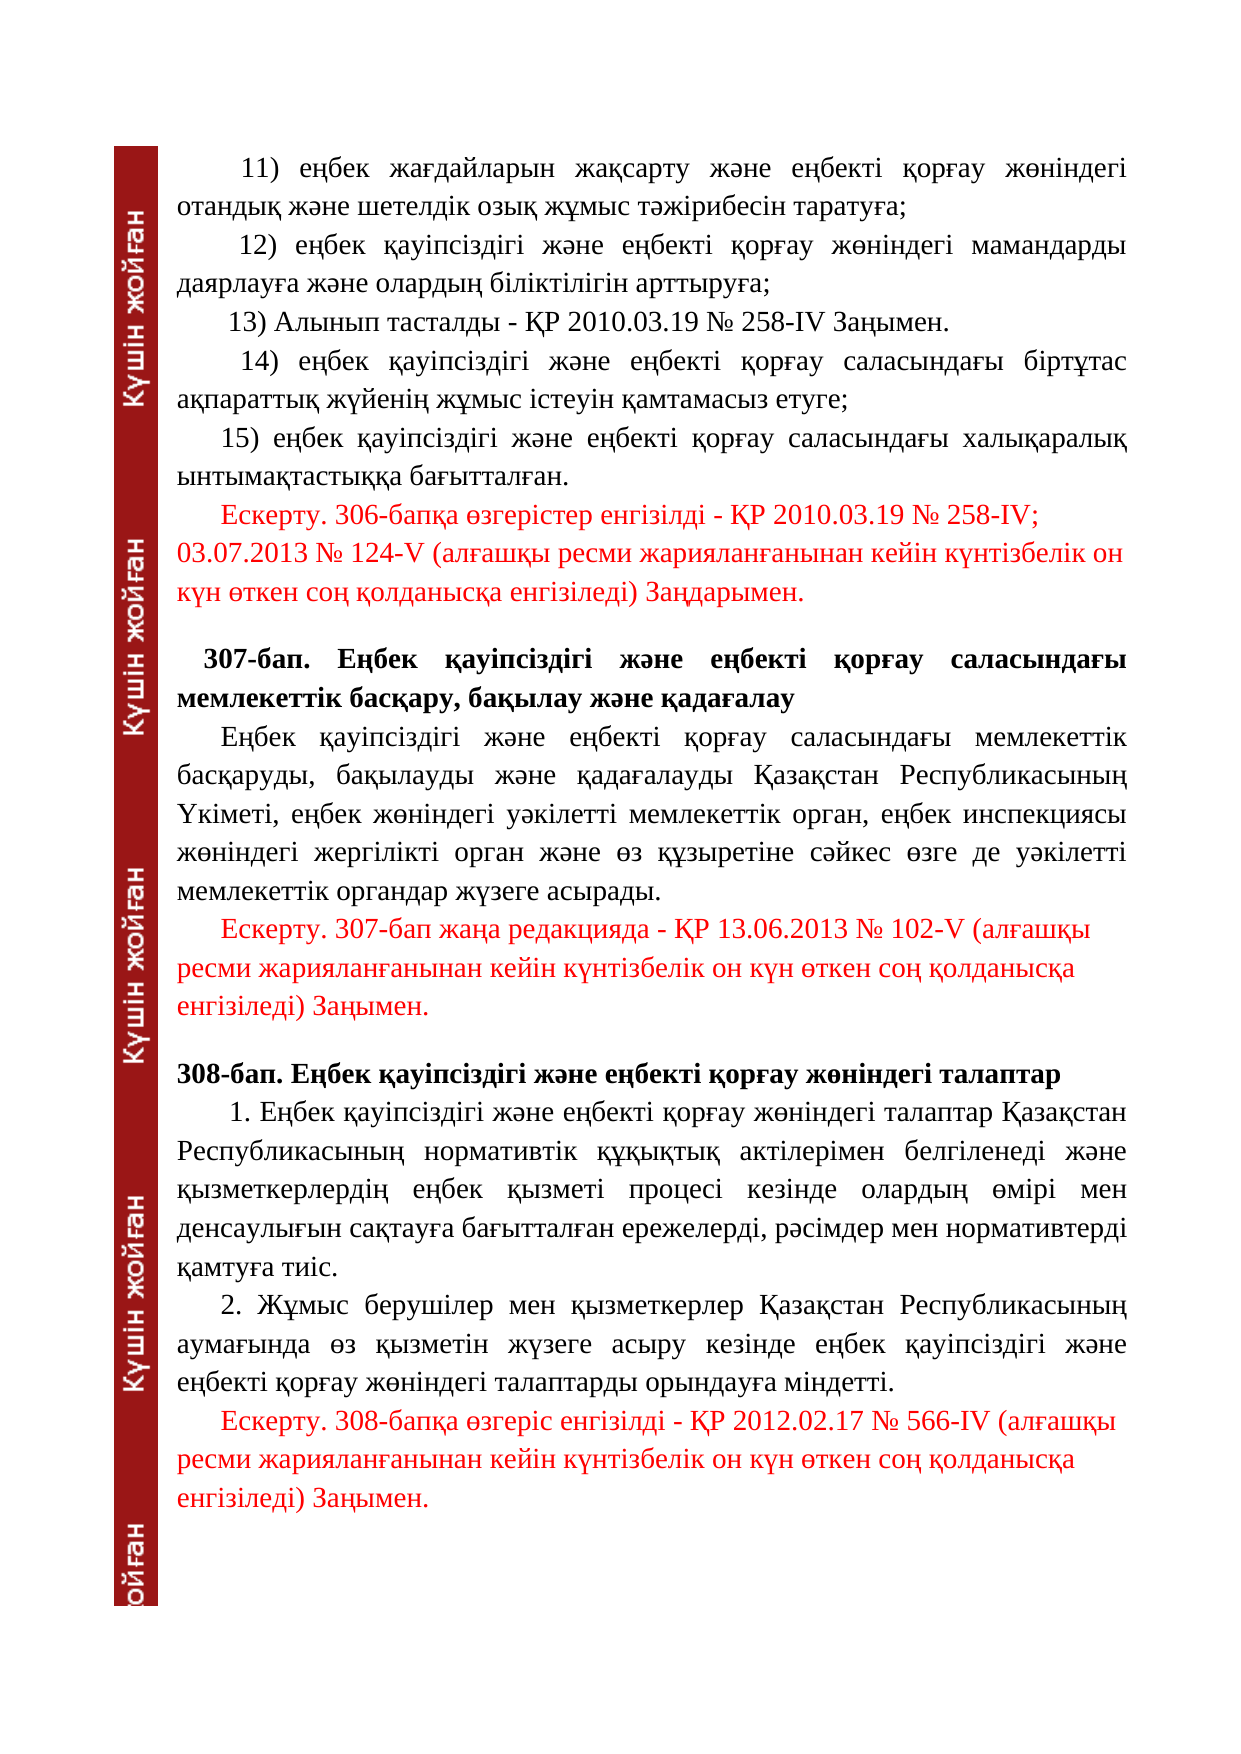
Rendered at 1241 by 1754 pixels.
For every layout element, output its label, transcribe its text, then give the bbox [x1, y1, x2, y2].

text Ескерту. 307-бап жаңа редакцияда - ҚР 13.06.2013 № 102-V (алғашқы ресми жарияланғанынан кейін күнтізбелік он күн өткен соң қолданысқа енгізіледі) Заңымен. [112, 911, 1128, 1052]
picture [114, 222, 158, 227]
text Еңбек қауіпсіздігі және еңбекті қорғау саласындағы мемлекеттік басқаруды, бақылауды және қадағалауды Қазақстан Республикасының Үкіметі, еңбек жөніндегі уәкілетті мемлекеттік орган, еңбек инспекциясы жөніндегі жергілікті орган және өз құзыретіне сәйкес өзге де уәкілетті мемлекеттік органдар жүзеге асырады. [112, 719, 1128, 906]
picture [114, 1282, 158, 1287]
text 1. Еңбек қауіпсіздігі және еңбекті қорғау жөніндегі талаптар Қазақстан Республикасының нормативтік құқықтық актілерімен белгіленеді және қызметкерлердің еңбек қызметі процесі кезінде олардың өмірі мен денсаулығын сақтауға бағытталған ережелерді, рәсімдер мен нормативтерді қамтуға тиіс. [112, 1094, 1128, 1282]
picture [114, 638, 158, 642]
picture [114, 714, 158, 719]
text 15) еңбек қауіпсіздігі және еңбекті қорғау саласындағы халықаралық ынтымақтастыққа бағытталған. [112, 420, 1128, 492]
text Ескерту. 308-бапқа өзгеріс енгізілді - ҚР 2012.02.17 № 566-IV (алғашқы ресми жарияланғанынан кейін күнтізбелік он күн өткен соң қолданысқа енгізіледі) Заңымен. [112, 1403, 1128, 1544]
picture [114, 1544, 158, 1606]
picture [114, 1052, 158, 1056]
text 12) еңбек қауіпсіздігі және еңбекті қорғау жөніндегі мамандарды даярлауға және олардың біліктілігін арттыруға; [112, 227, 1128, 299]
picture [114, 906, 158, 911]
picture [114, 338, 158, 343]
picture [114, 492, 158, 497]
text 308-бап. Еңбек қауіпсіздігі және еңбекті қорғау жөніндегі талаптар [112, 1056, 1128, 1089]
text Ескерту. 306-бапқа өзгерістер енгізілді - ҚР 2010.03.19 № 258-IV; 03.07.2013 № 124-V (алғашқы ресми жарияланғанынан кейін күнтізбелік он күн өткен соң қолданысқа енгізіледі) Заңдарымен. [112, 497, 1128, 638]
text 11) еңбек жағдайларын жақсарту және еңбекті қорғау жөніндегі отандық және шетелдік озық жұмыс тәжірибесін таратуға; [112, 150, 1128, 222]
text 307-бап. Еңбек қауіпсіздігі және еңбекті қорғау саласындағы мемлекеттік басқару, бақылау және қадағалау [112, 642, 1128, 714]
text 13) Алынып тасталды - ҚР 2010.03.19 № 258-IV Заңымен. [112, 304, 1128, 338]
text 14) еңбек қауіпсіздігі және еңбекті қорғау саласындағы біртұтас ақпараттық жүйенің жұмыс істеуін қамтамасыз етуге; [112, 343, 1128, 415]
picture [114, 1089, 158, 1094]
text 2. Жұмыс берушілер мен қызметкерлер Қазақстан Республикасының аумағында өз қызметін жүзеге асыру кезінде еңбек қауіпсіздігі және еңбекті қорғау жөніндегі талаптарды орындауға міндетті. [112, 1287, 1128, 1398]
picture [114, 146, 158, 150]
picture [114, 415, 158, 420]
picture [114, 1398, 158, 1403]
picture [114, 299, 158, 304]
